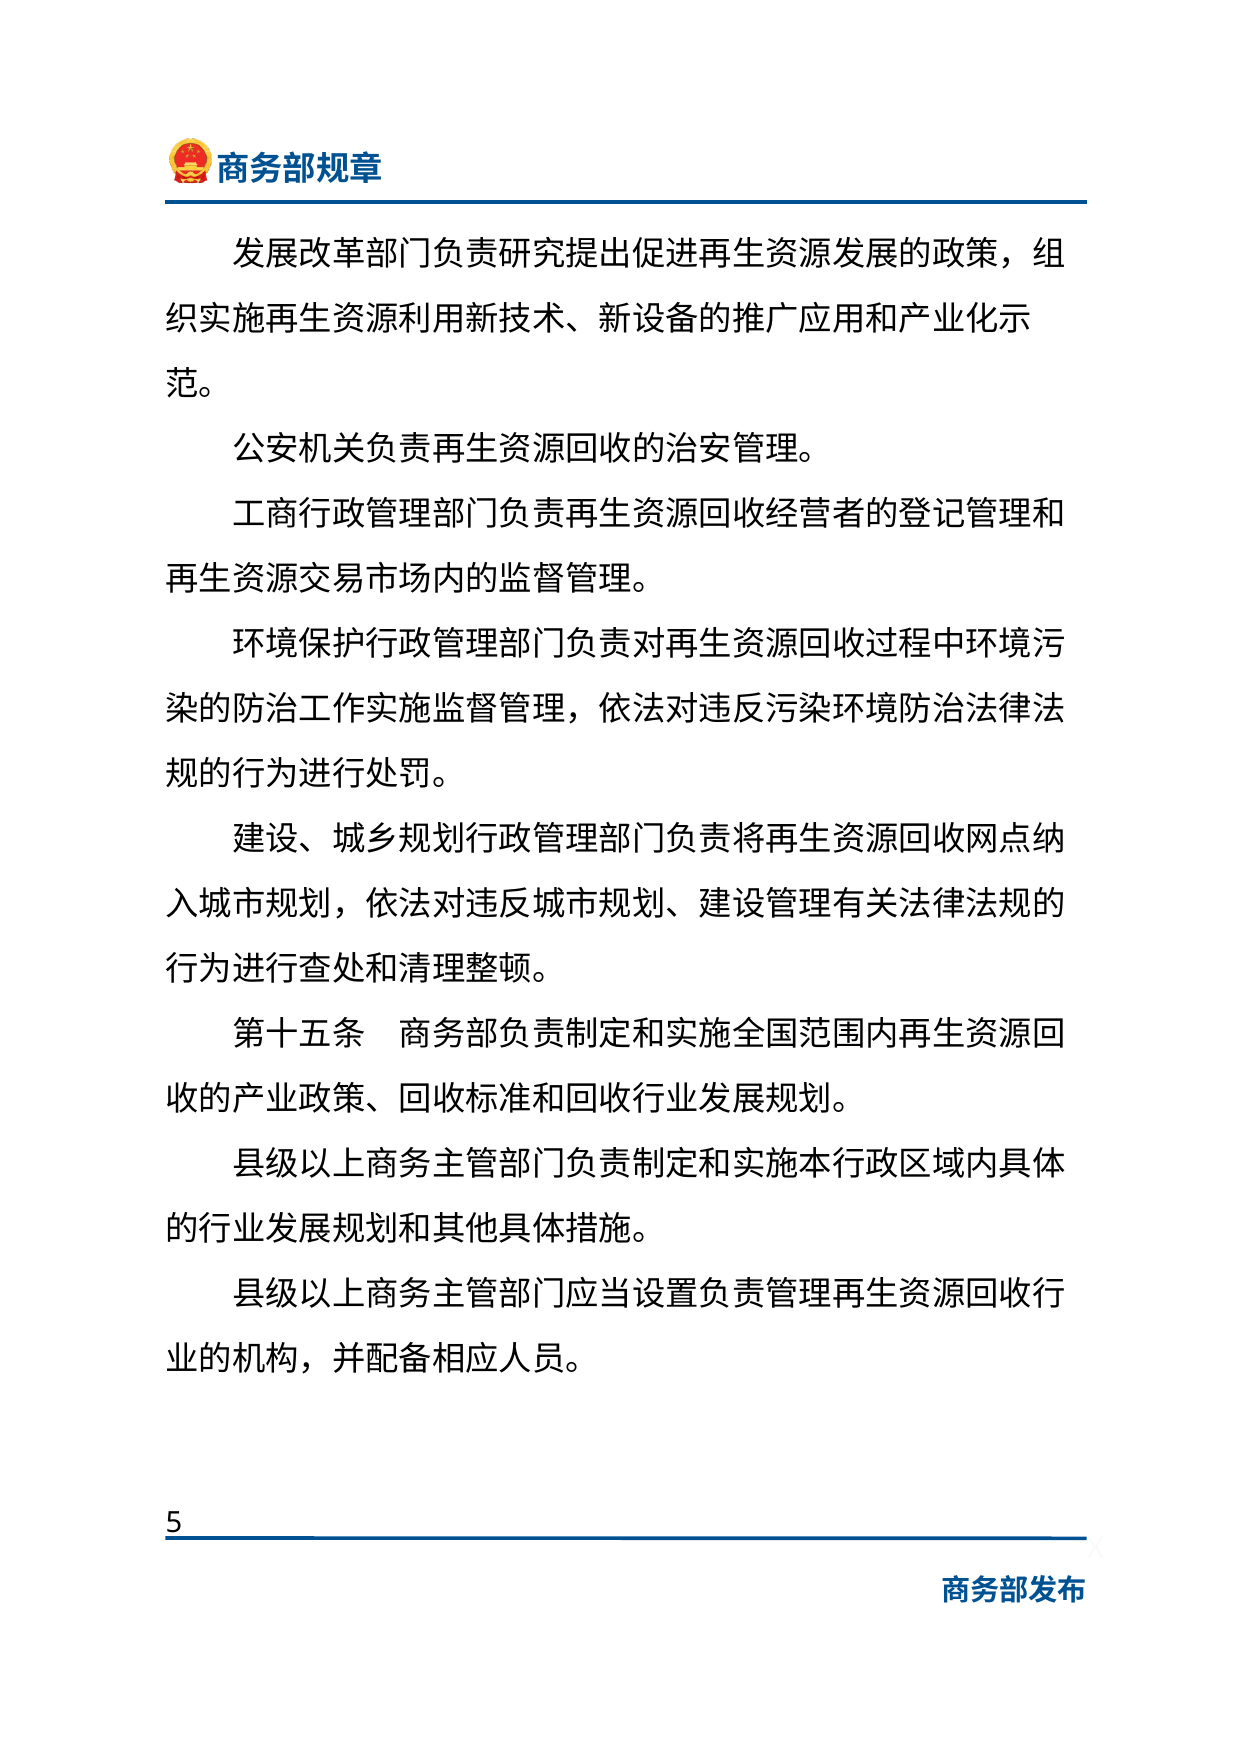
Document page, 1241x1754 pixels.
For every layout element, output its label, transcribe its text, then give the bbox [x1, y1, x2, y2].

text 建设、城乡规划行政管理部门负责将再生资源回收网点纳入城市规划，依法对违反城市规划、建设管理有关法律法规的行为进行查处和清理整顿。 [165, 804, 1087, 999]
text 工商行政管理部门负责再生资源回收经营者的登记管理和再生资源交易市场内的监督管理。 [165, 479, 1087, 609]
text 环境保护行政管理部门负责对再生资源回收过程中环境污染的防治工作实施监督管理，依法对违反污染环境防治法律法规的行为进行处罚。 [165, 609, 1087, 804]
text 发展改革部门负责研究提出促进再生资源发展的政策，组织实施再生资源利用新技术、新设备的推广应用和产业化示范。 [165, 219, 1087, 414]
text 县级以上商务主管部门应当设置负责管理再生资源回收行业的机构，并配备相应人员。 [165, 1259, 1087, 1389]
picture [165, 136, 216, 187]
text 县级以上商务主管部门负责制定和实施本行政区域内具体的行业发展规划和其他具体措施。 [165, 1129, 1087, 1259]
text 第十五条 商务部负责制定和实施全国范围内再生资源回收的产业政策、回收标准和回收行业发展规划。 [165, 999, 1087, 1129]
text 公安机关负责再生资源回收的治安管理。 [165, 414, 1087, 479]
